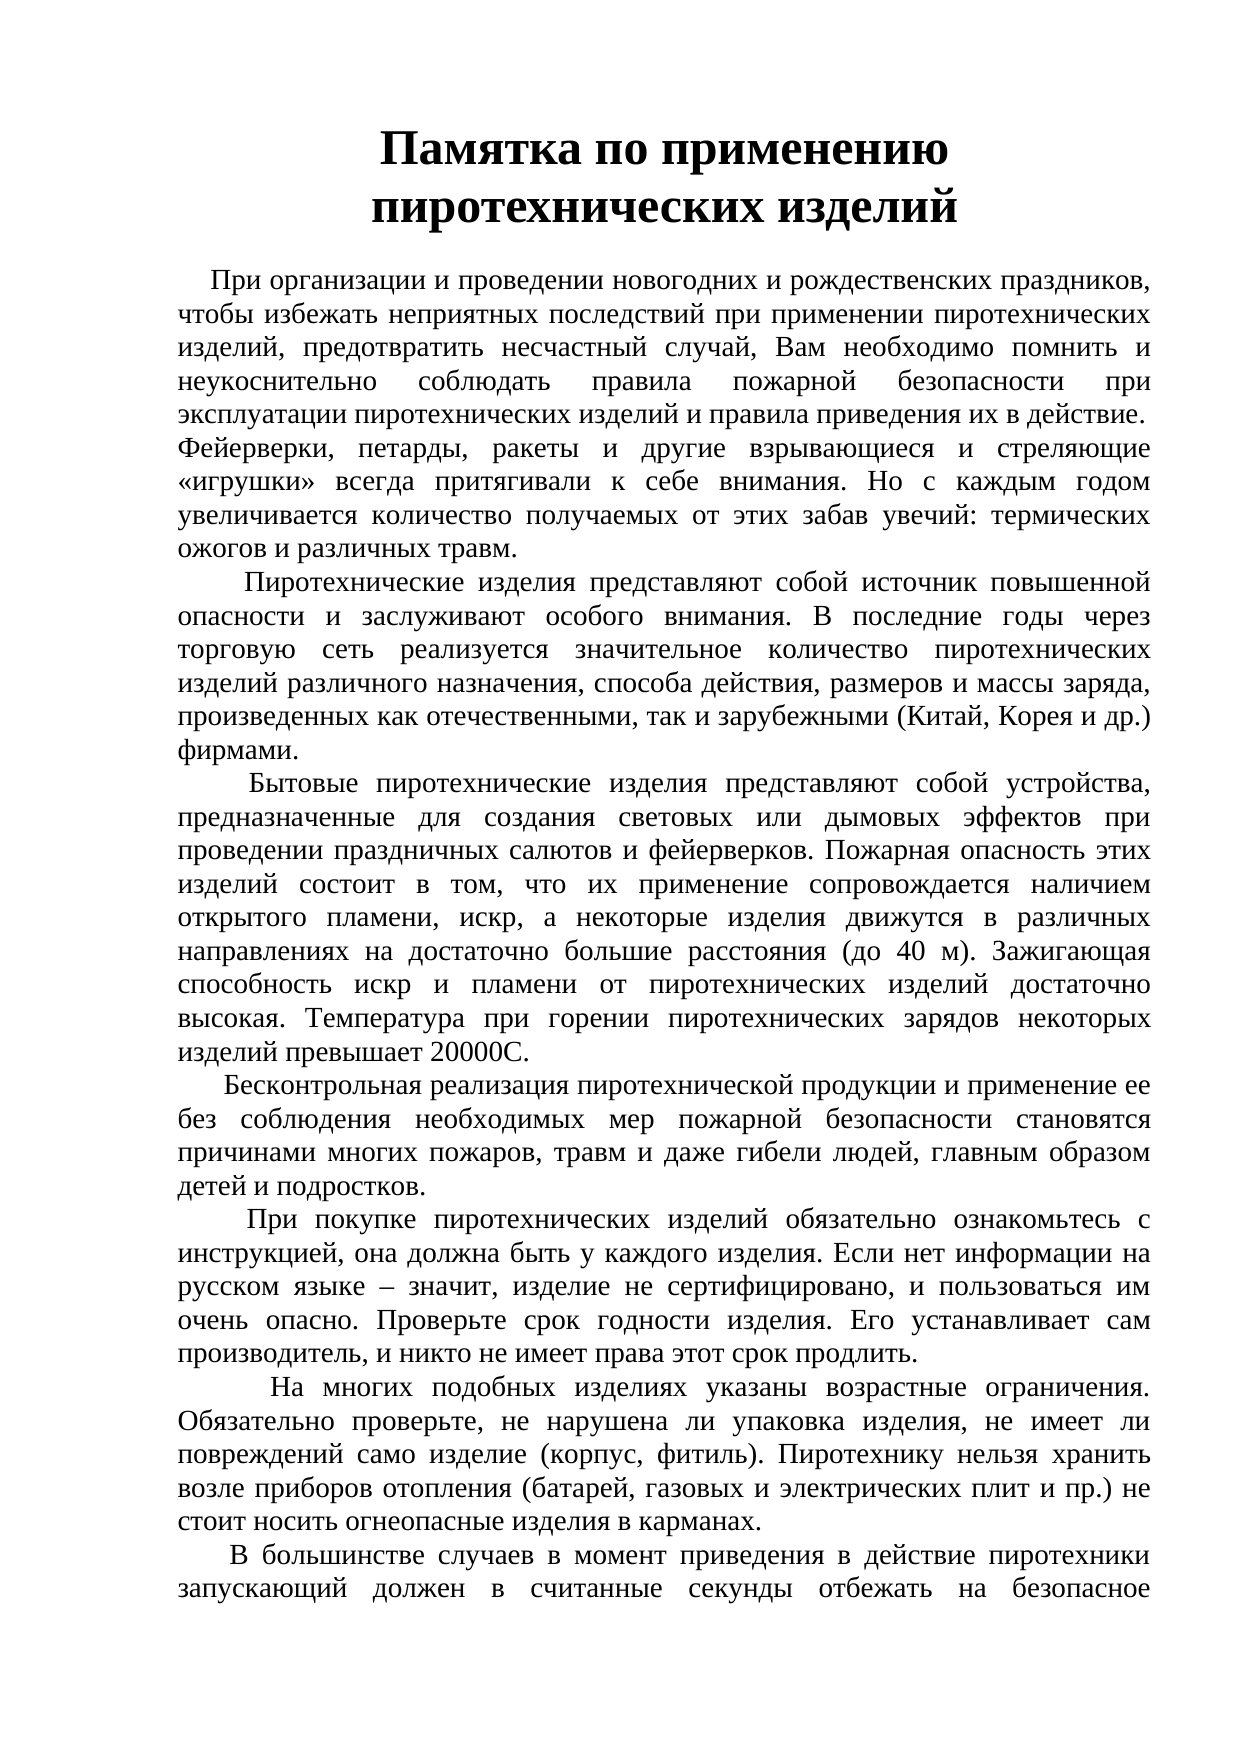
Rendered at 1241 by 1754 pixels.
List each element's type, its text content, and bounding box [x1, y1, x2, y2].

text Фейерверки, петарды, ракеты и другие взрывающиеся и стреляющие «игрушки» всегда притягивали к себе внимания. Но с каждым годом увеличивается количество получаемых от этих забав увечий: термических ожогов и различных травм. [177, 430, 1152, 564]
text При организации и проведении новогодних и рождественских праздников, чтобы избежать неприятных последствий при применении пиротехнических изделий, предотвратить несчастный случай, Вам необходимо помнить и неукоснительно соблюдать правила пожарной безопасности при эксплуатации пиротехнических изделий и правила приведения их в действие. [177, 262, 1152, 430]
text При покупке пиротехнических изделий обязательно ознакомьтесь с инструкцией, она должна быть у каждого изделия. Если нет информации на русском языке – значит, изделие не сертифицировано, и пользоваться им очень опасно. Проверьте срок годности изделия. Его устанавливает сам производитель, и никто не имеет права этот срок продлить. [177, 1201, 1152, 1369]
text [177, 1537, 1152, 1604]
text Бесконтрольная реализация пиротехнической продукции и применение ее без соблюдения необходимых мер пожарной безопасности становятся причинами многих пожаров, травм и даже гибели людей, главным образом детей и подростков. [177, 1067, 1152, 1201]
text Бытовые пиротехнические изделия представляют собой устройства, предназначенные для создания световых или дымовых эффектов при проведении праздничных салютов и фейерверков. Пожарная опасность этих изделий состоит в том, что их применение сопровождается наличием открытого пламени, искр, а некоторые изделия движутся в различных направлениях на достаточно большие расстояния (до 40 м). Зажигающая способность искр и пламени от пиротехнических изделий достаточно высокая. Температура при горении пиротехнических зарядов некоторых изделий превышает 20000С. [177, 765, 1152, 1067]
text Памятка по применению пиротехнических изделий [177, 118, 1152, 233]
text Пиротехнические изделия представляют собой источник повышенной опасности и заслуживают особого внимания. В последние годы через торговую сеть реализуется значительное количество пиротехнических изделий различного назначения, способа действия, размеров и массы заряда, произведенных как отечественными, так и зарубежными (Китай, Корея и др.) фирмами. [177, 564, 1152, 765]
text На многих подобных изделиях указаны возрастные ограничения. Обязательно проверьте, не нарушена ли упаковка изделия, не имеет ли повреждений само изделие (корпус, фитиль). Пиротехнику нельзя хранить возле приборов отопления (батарей, газовых и электрических плит и пр.) не стоит носить огнеопасные изделия в карманах. [177, 1369, 1152, 1537]
